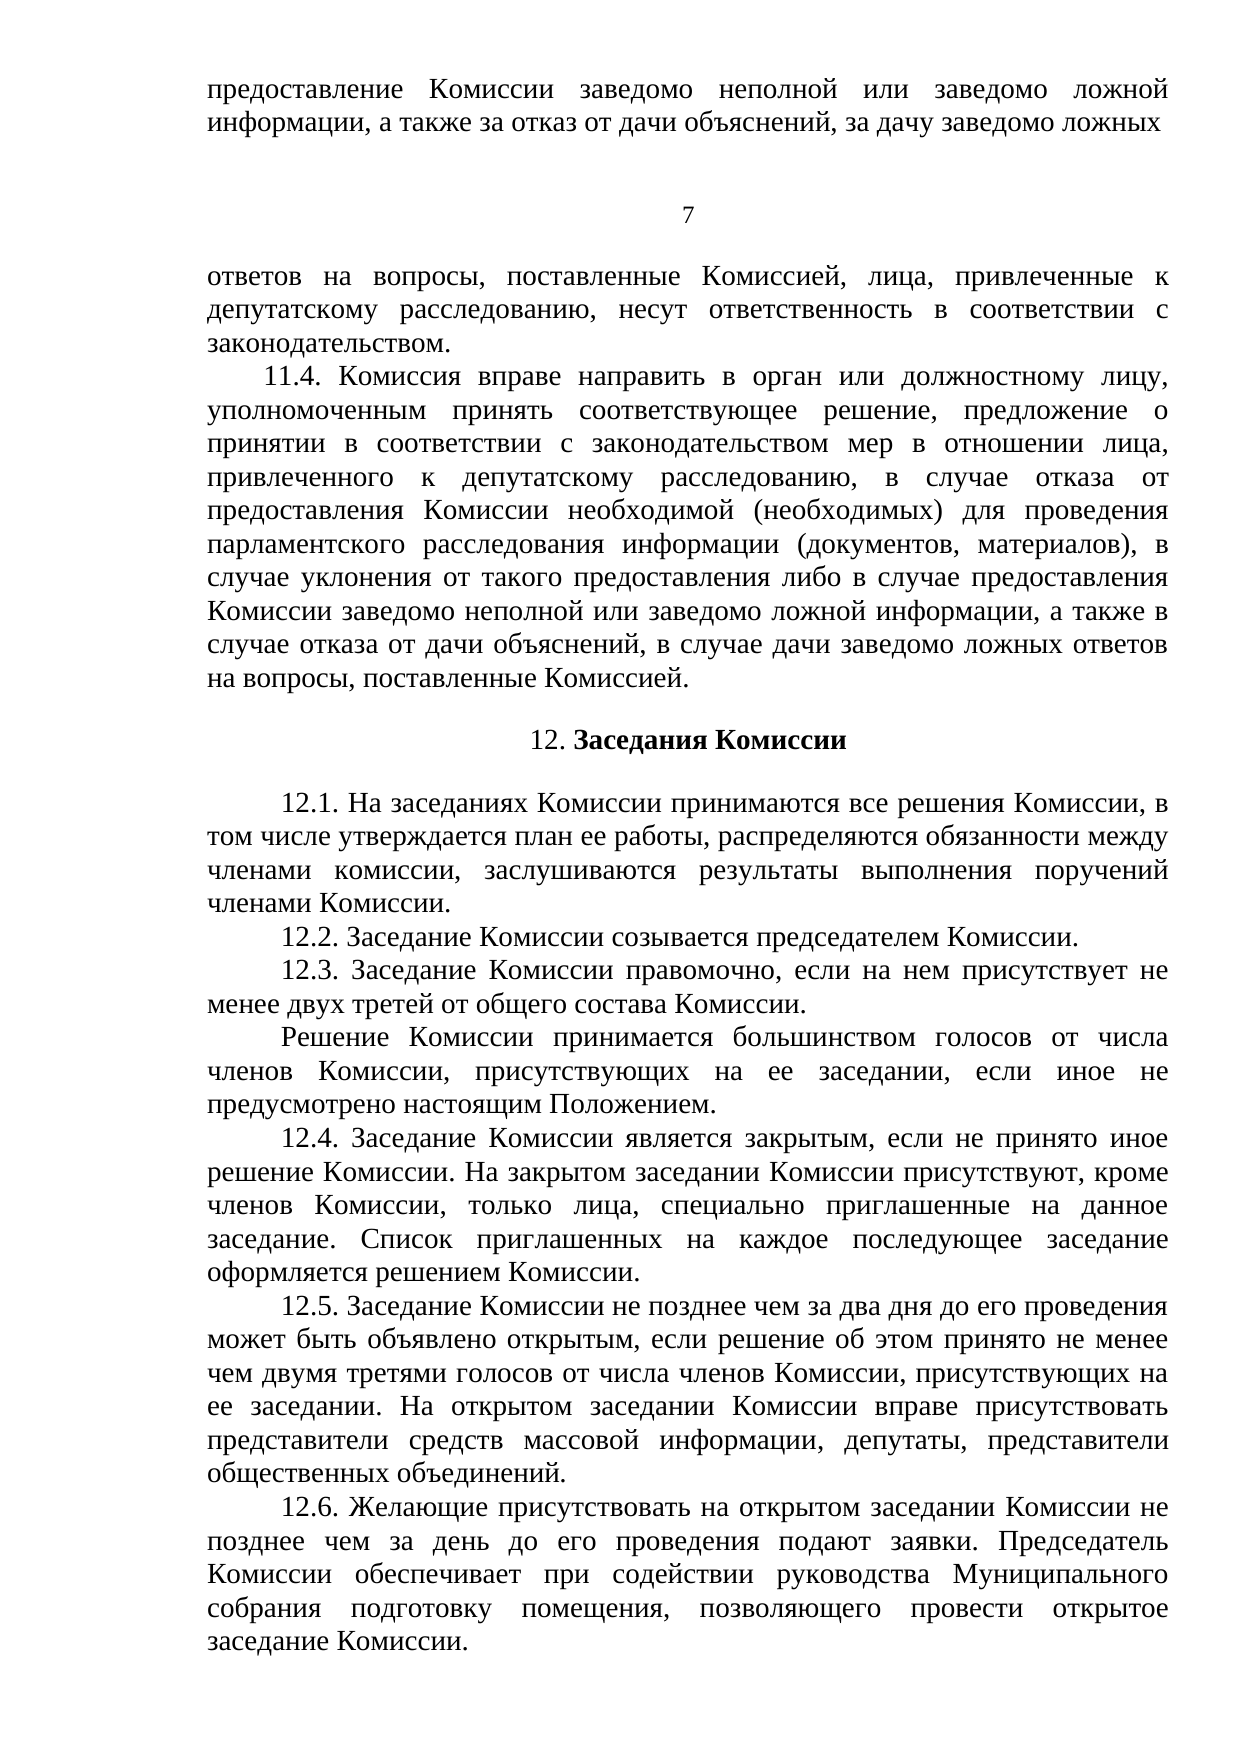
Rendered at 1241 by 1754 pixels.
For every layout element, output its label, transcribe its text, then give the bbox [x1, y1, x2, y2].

text 12.5. Заседание Комиссии не позднее чем за два дня до его проведения может быть объявлено открытым, если решение об этом принято не менее чем двумя третями голосов от числа членов Комиссии, присутствующих на ее заседании. На открытом заседании Комиссии вправе присутствовать представители средств массовой информации, депутаты, представители общественных объединений. [207, 1288, 1169, 1489]
text 12.3. Заседание Комиссии правомочно, если на нем присутствует не менее двух третей от общего состава Комиссии. [207, 952, 1169, 1019]
text 12.6. Желающие присутствовать на открытом заседании Комиссии не позднее чем за день до его проведения подают заявки. Председатель Комиссии обеспечивает при содействии руководства Муниципального собрания подготовку помещения, позволяющего провести открытое заседание Комиссии. [207, 1489, 1169, 1657]
text 7 [207, 200, 1169, 229]
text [207, 71, 1169, 171]
text ответов на вопросы, поставленные Комиссией, лица, привлеченные к депутатскому расследованию, несут ответственность в соответствии с законодательством. [207, 258, 1169, 358]
text 12.4. Заседание Комиссии является закрытым, если не принято иное решение Комиссии. На закрытом заседании Комиссии присутствуют, кроме членов Комиссии, только лица, специально приглашенные на данное заседание. Список приглашенных на каждое последующее заседание оформляется решением Комиссии. [207, 1120, 1169, 1288]
title 12. Заседания Комиссии [207, 722, 1169, 756]
text 12.2. Заседание Комиссии созывается председателем Комиссии. [207, 919, 1169, 952]
text 11.4. Комиссия вправе направить в орган или должностному лицу, уполномоченным принять соответствующее решение, предложение о принятии в соответствии с законодательством мер в отношении лица, привлеченного к депутатскому расследованию, в случае отказа от предоставления Комиссии необходимой (необходимых) для проведения парламентского расследования информации (документов, материалов), в случае уклонения от такого предоставления либо в случае предоставления Комиссии заведомо неполной или заведомо ложной информации, а также в случае отказа от дачи объяснений, в случае дачи заведомо ложных ответов на вопросы, поставленные Комиссией. [207, 358, 1169, 694]
text 12.1. На заседаниях Комиссии принимаются все решения Комиссии, в том числе утверждается план ее работы, распределяются обязанности между членами комиссии, заслушиваются результаты выполнения поручений членами Комиссии. [207, 785, 1169, 919]
text Решение Комиссии принимается большинством голосов от числа членов Комиссии, присутствующих на ее заседании, если иное не предусмотрено настоящим Положением. [207, 1019, 1169, 1120]
